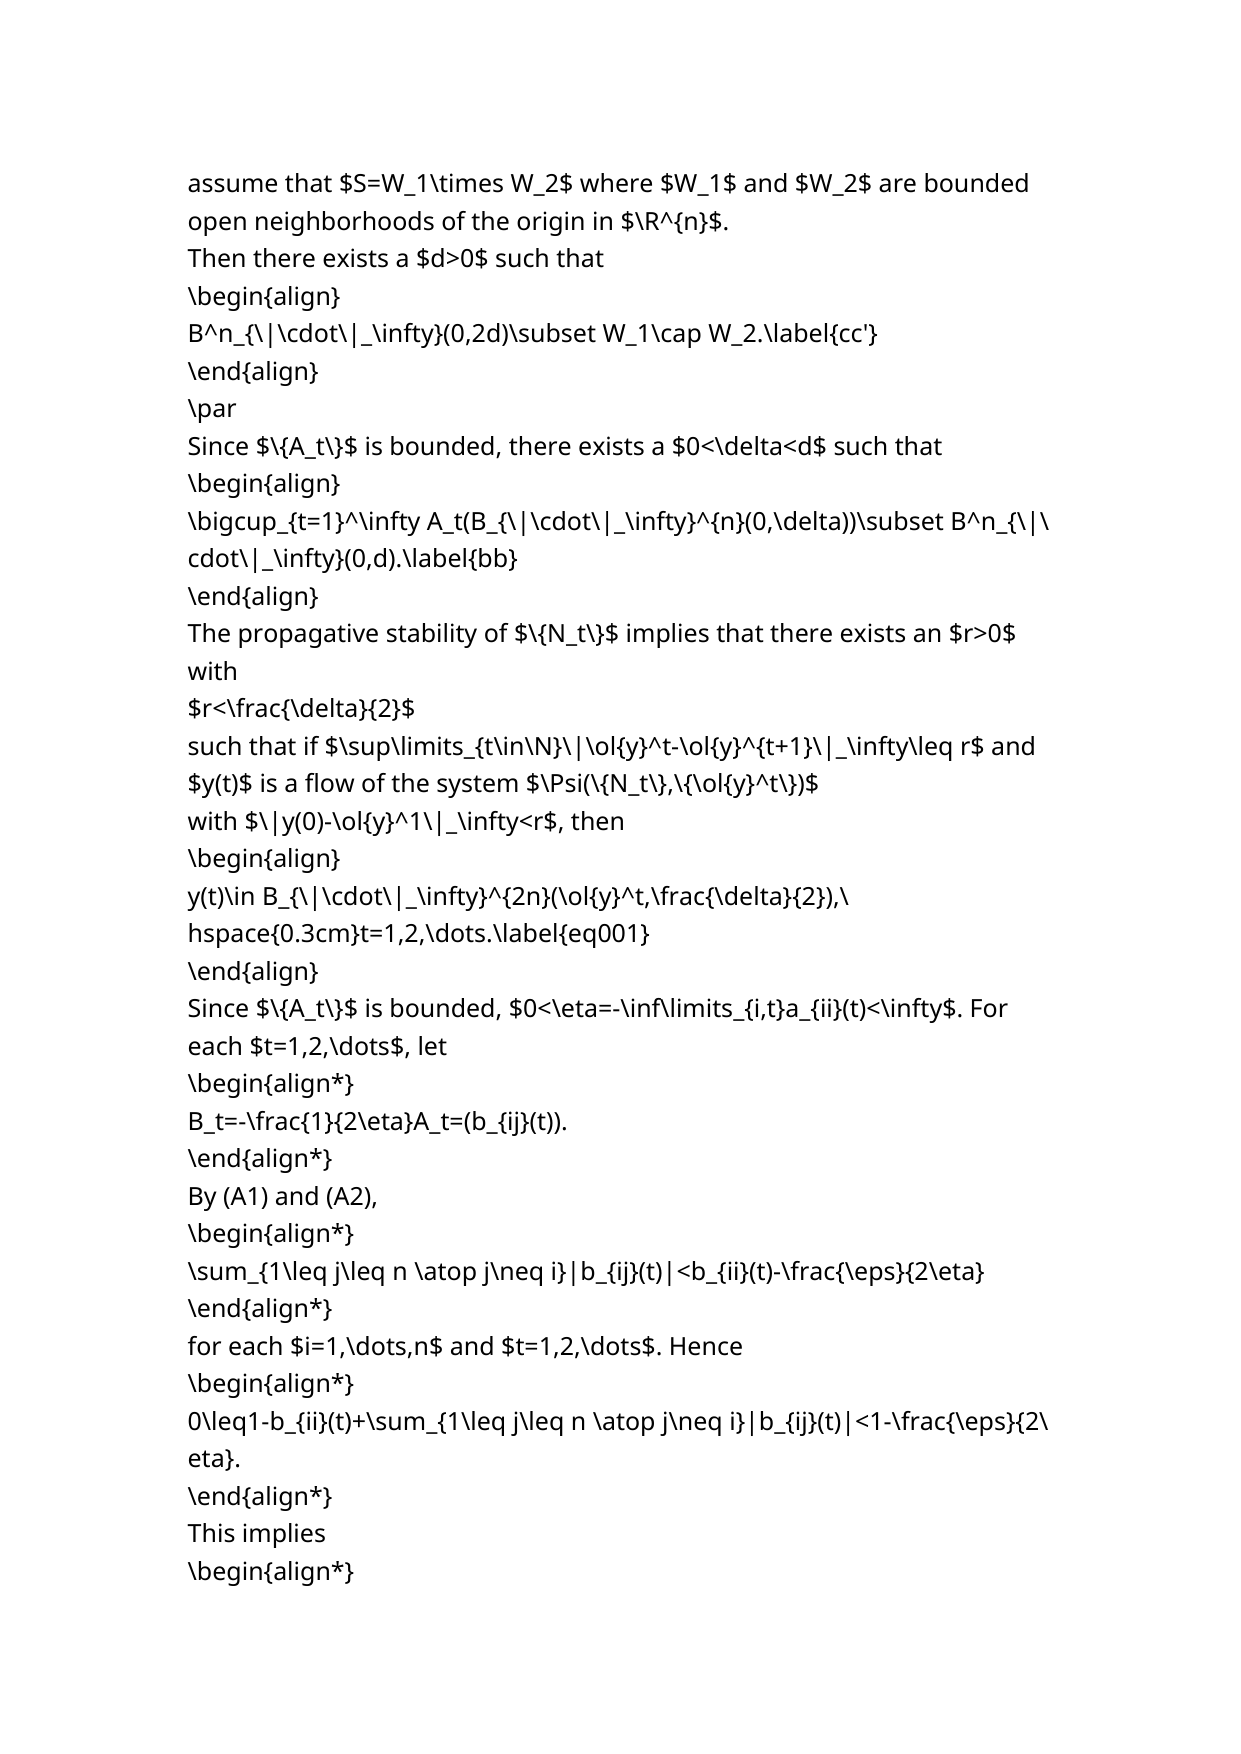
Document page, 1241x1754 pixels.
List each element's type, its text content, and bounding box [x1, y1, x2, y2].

text \sum_{1\leq j\leq n \atop j\neq i}|b_{ij}(t)|<b_{ii}(t)-\frac{\eps}{2\eta} [187, 1252, 1053, 1289]
text \begin{align} [187, 277, 1053, 314]
text This implies [187, 1514, 1053, 1552]
text \begin{align*} [187, 1364, 1053, 1402]
text The propagative stability of $\{N_t\}$ implies that there exists an $r>0$ with [187, 614, 1053, 689]
text \begin{align} [187, 839, 1053, 877]
text for each $i=1,\dots,n$ and $t=1,2,\dots$. Hence [187, 1327, 1053, 1364]
text B_t=-\frac{1}{2\eta}A_t=(b_{ij}(t)). [187, 1102, 1053, 1139]
text \bigcup_{t=1}^\infty A_t(B_{\|\cdot\|_\infty}^{n}(0,\delta))\subset B^n_{\|\cdot\|_\infty}(0,d).\label{bb} [187, 502, 1053, 577]
text such that if $\sup\limits_{t\in\N}\|\ol{y}^t-\ol{y}^{t+1}\|_\infty\leq r$ and $y(t)$ is a flow of the system $\Psi(\{N_t\},\{\ol{y}^t\})$ [187, 727, 1053, 802]
text 0\leq1-b_{ii}(t)+\sum_{1\leq j\leq n \atop j\neq i}|b_{ij}(t)|<1-\frac{\eps}{2\eta}. [187, 1402, 1053, 1477]
text \begin{align*} [187, 1214, 1053, 1252]
text \end{align*} [187, 1139, 1053, 1177]
text \begin{align} [187, 464, 1053, 502]
text \end{align*} [187, 1477, 1053, 1514]
text Then there exists a $d>0$ such that [187, 239, 1053, 277]
text \par [187, 389, 1053, 427]
text By (A1) and (A2), [187, 1177, 1053, 1214]
text $r<\frac{\delta}{2}$ [187, 689, 1053, 727]
text y(t)\in B_{\|\cdot\|_\infty}^{2n}(\ol{y}^t,\frac{\delta}{2}),\hspace{0.3cm}t=1,2,\dots.\label{eq001} [187, 877, 1053, 952]
text assume that $S=W_1\times W_2$ where $W_1$ and $W_2$ are bounded open neighborhoods of the origin in $\R^{n}$. [187, 164, 1053, 239]
text B^n_{\|\cdot\|_\infty}(0,2d)\subset W_1\cap W_2.\label{cc'} [187, 314, 1053, 352]
text \end{align} [187, 352, 1053, 389]
text \end{align} [187, 577, 1053, 614]
text \begin{align*} [187, 1064, 1053, 1102]
text \end{align*} [187, 1289, 1053, 1327]
text \end{align} [187, 952, 1053, 989]
text Since $\{A_t\}$ is bounded, $0<\eta=-\inf\limits_{i,t}a_{ii}(t)<\infty$. For each $t=1,2,\dots$, let [187, 989, 1053, 1064]
text Since $\{A_t\}$ is bounded, there exists a $0<\delta<d$ such that [187, 427, 1053, 464]
text \begin{align*} [187, 1552, 1053, 1589]
text with $\|y(0)-\ol{y}^1\|_\infty<r$, then [187, 802, 1053, 839]
